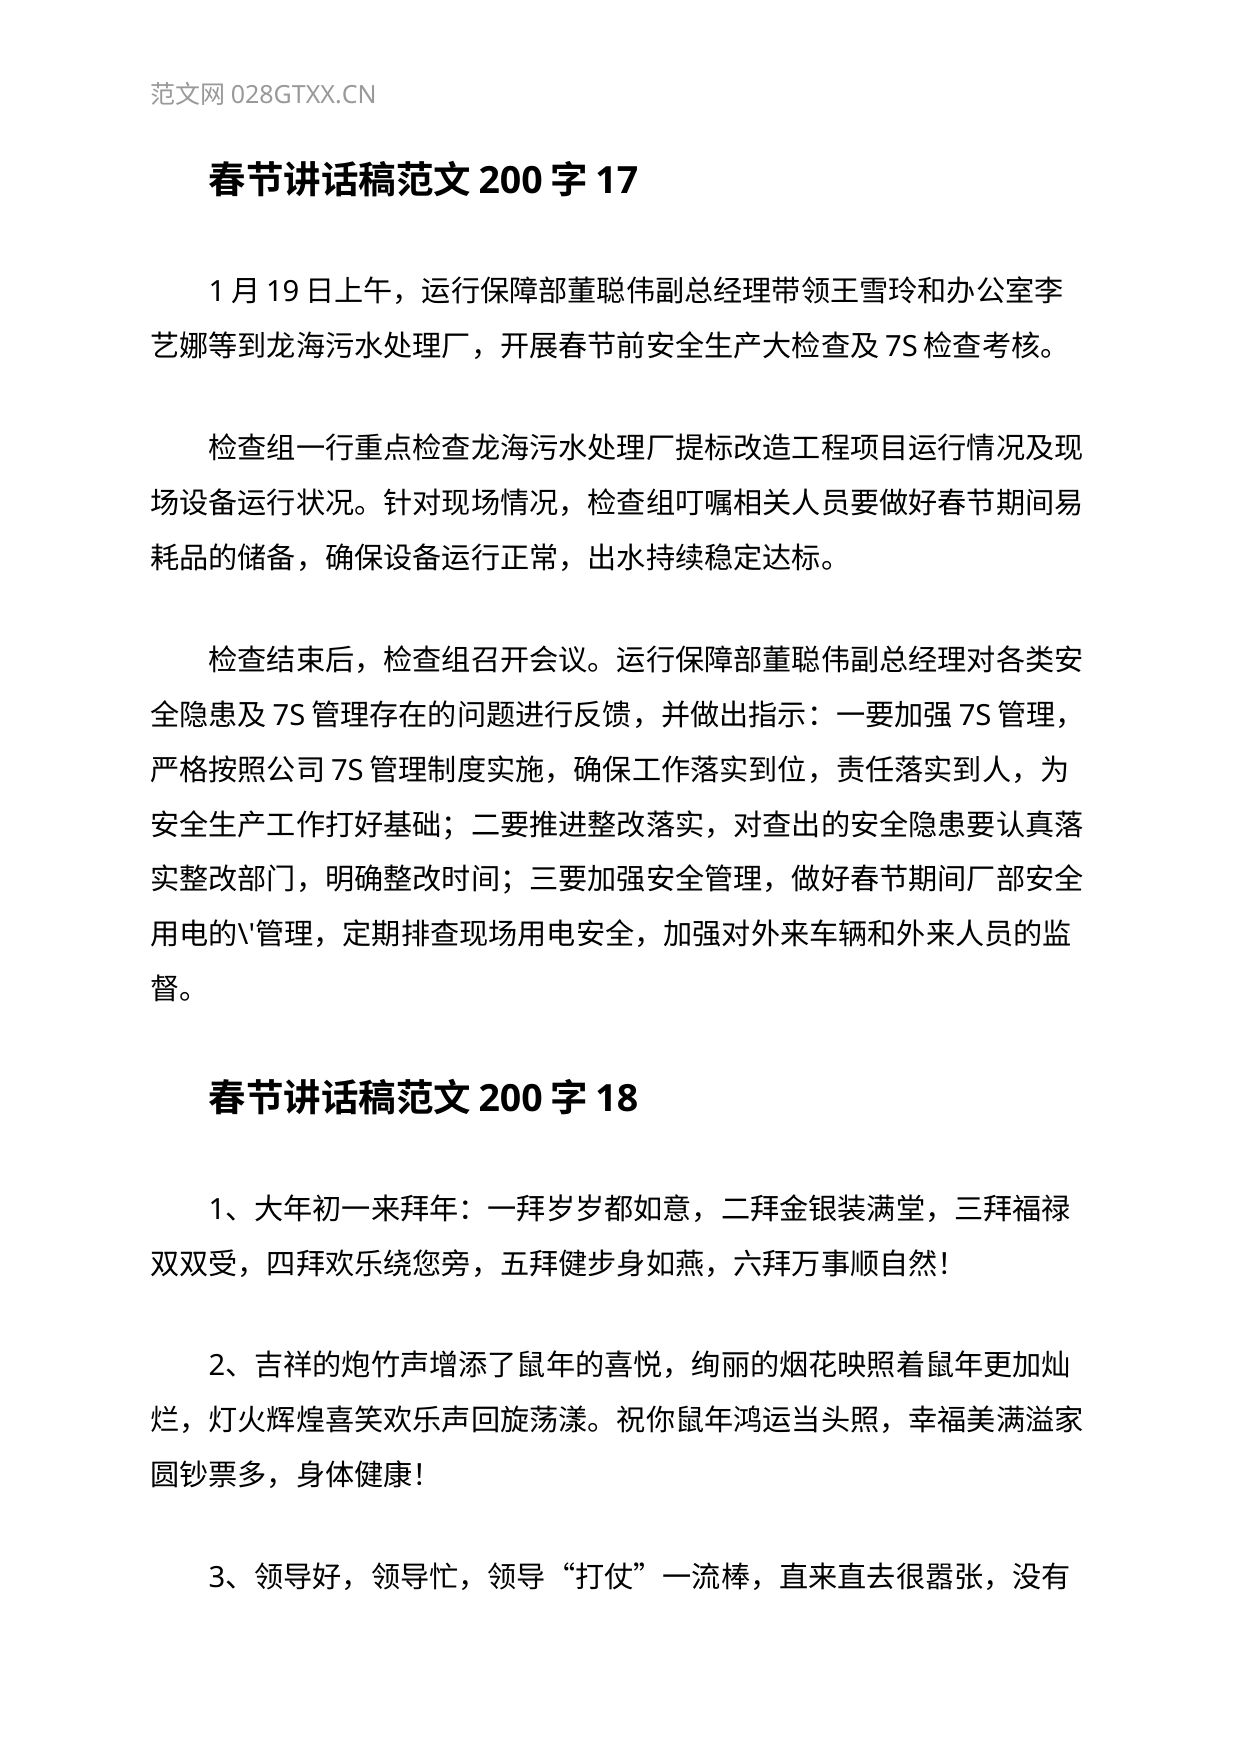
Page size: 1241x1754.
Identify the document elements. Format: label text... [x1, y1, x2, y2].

text 春节讲话稿范文200字18 [150, 1068, 1090, 1122]
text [150, 1554, 1090, 1596]
text 1、大年初一来拜年：一拜岁岁都如意，二拜金银装满堂，三拜福禄双双受，四拜欢乐绕您旁，五拜健步身如燕，六拜万事顺自然！ [150, 1185, 1090, 1282]
text 春节讲话稿范文200字17 [150, 150, 1090, 204]
text 检查组一行重点检查龙海污水处理厂提标改造工程项目运行情况及现场设备运行状况。针对现场情况，检查组叮嘱相关人员要做好春节期间易耗品的储备，确保设备运行正常，出水持续稳定达标。 [150, 424, 1090, 577]
text 1月19日上午，运行保障部董聪伟副总经理带领王雪玲和办公室李艺娜等到龙海污水处理厂，开展春节前安全生产大检查及7S检查考核。 [150, 268, 1090, 365]
text 2、吉祥的炮竹声增添了鼠年的喜悦，绚丽的烟花映照着鼠年更加灿烂，灯火辉煌喜笑欢乐声回旋荡漾。祝你鼠年鸿运当头照，幸福美满溢家圆钞票多，身体健康！ [150, 1342, 1090, 1494]
text 检查结束后，检查组召开会议。运行保障部董聪伟副总经理对各类安全隐患及7S管理存在的问题进行反馈，并做出指示：一要加强7S管理，严格按照公司7S管理制度实施，确保工作落实到位，责任落实到人，为安全生产工作打好基础；二要推进整改落实，对查出的安全隐患要认真落实整改部门，明确整改时间；三要加强安全管理，做好春节期间厂部安全用电的\'管理，定期排查现场用电安全，加强对外来车辆和外来人员的监督。 [150, 636, 1090, 1008]
